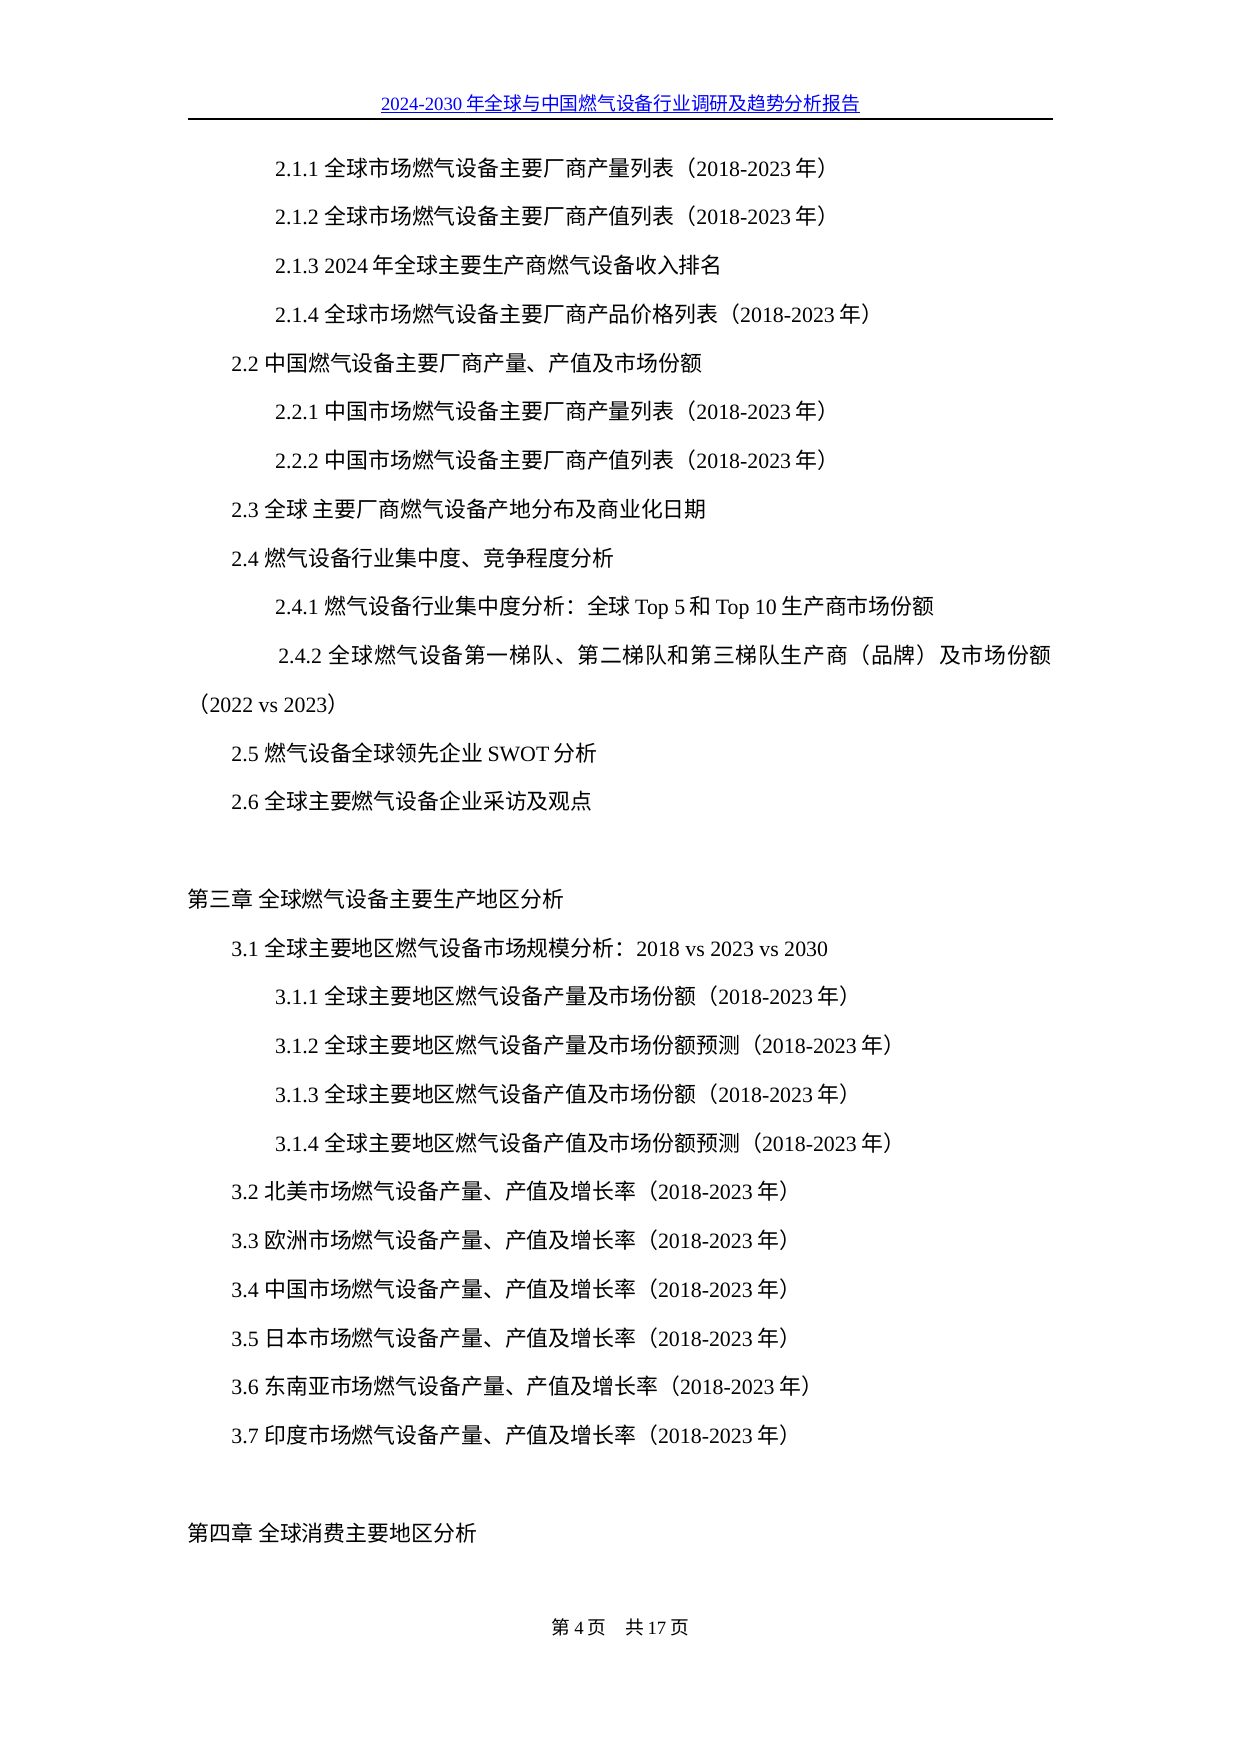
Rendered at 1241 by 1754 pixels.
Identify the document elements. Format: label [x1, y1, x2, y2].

text [187, 150, 1053, 1548]
